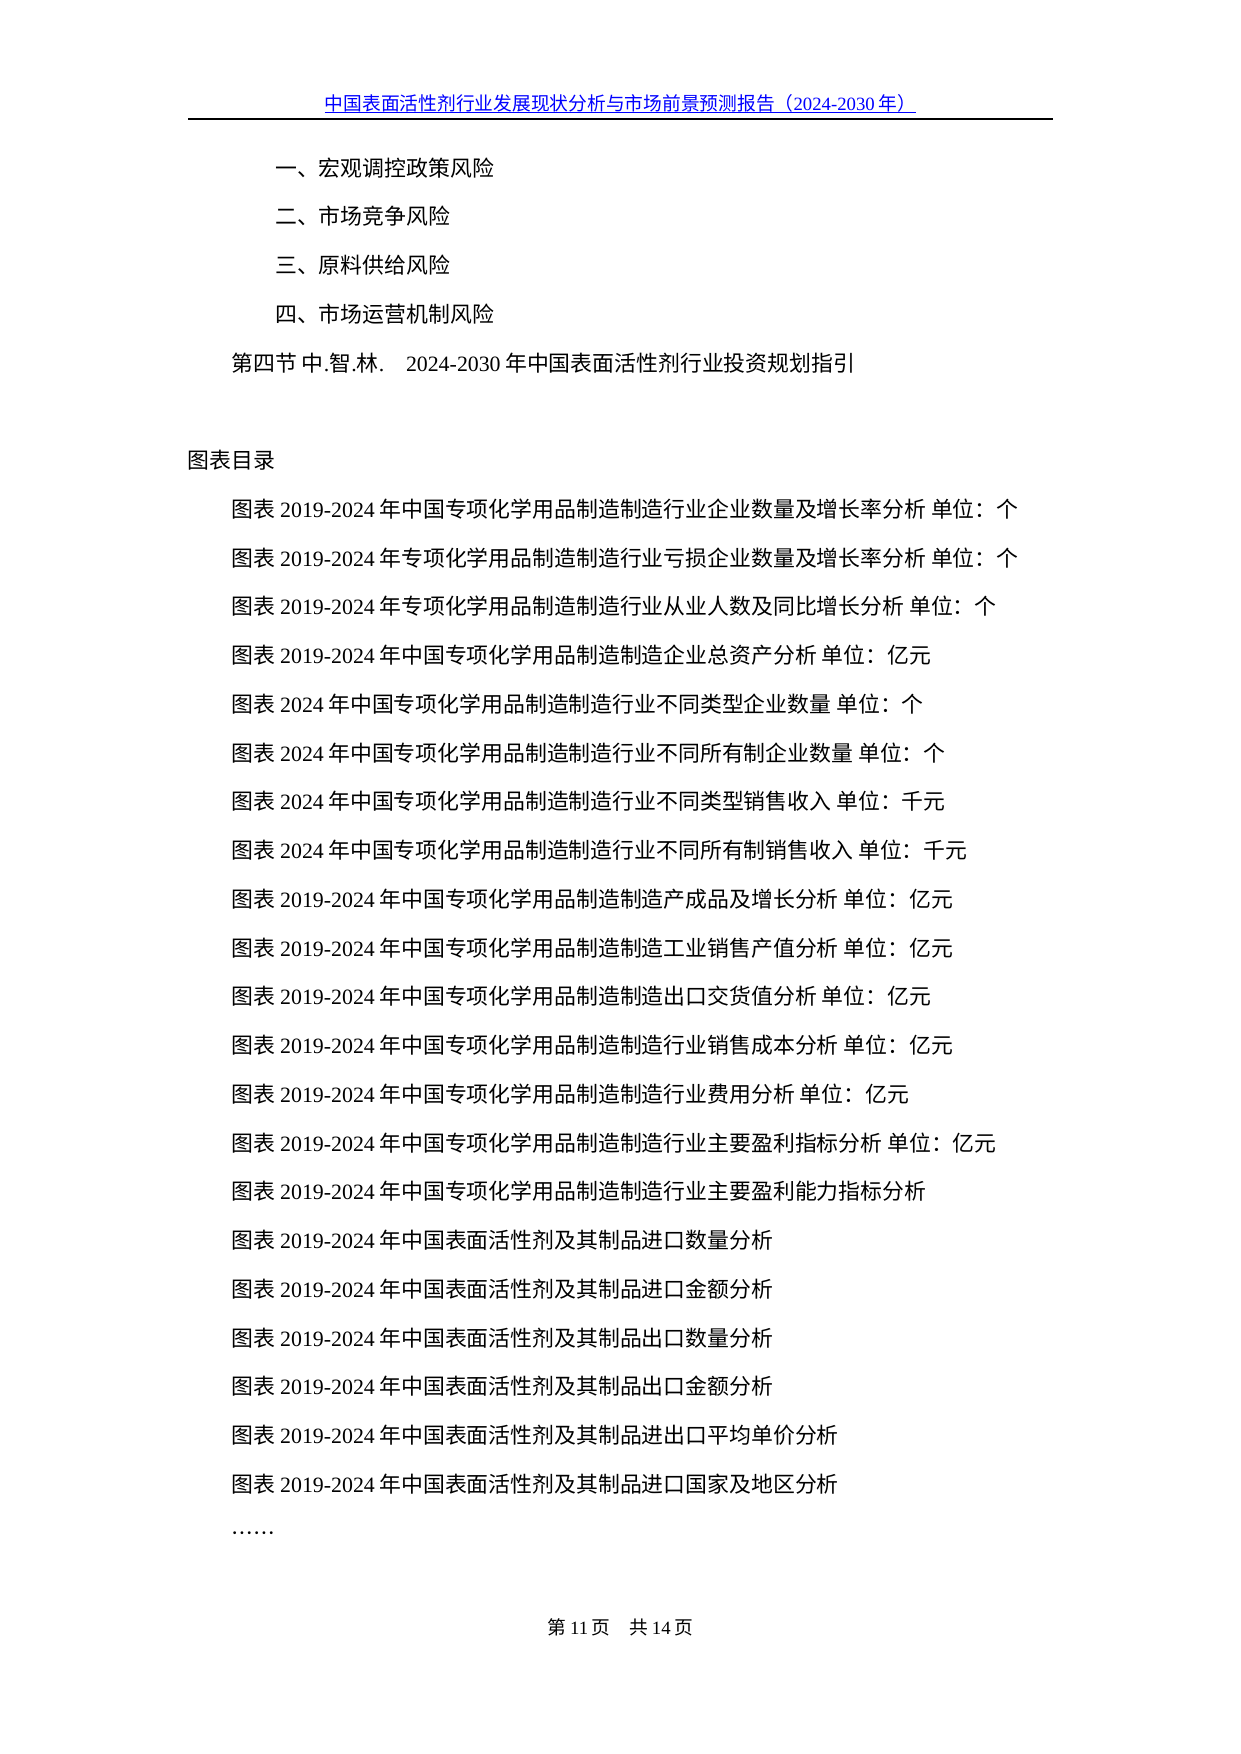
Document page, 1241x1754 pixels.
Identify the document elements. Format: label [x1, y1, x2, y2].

text [187, 150, 1053, 1548]
